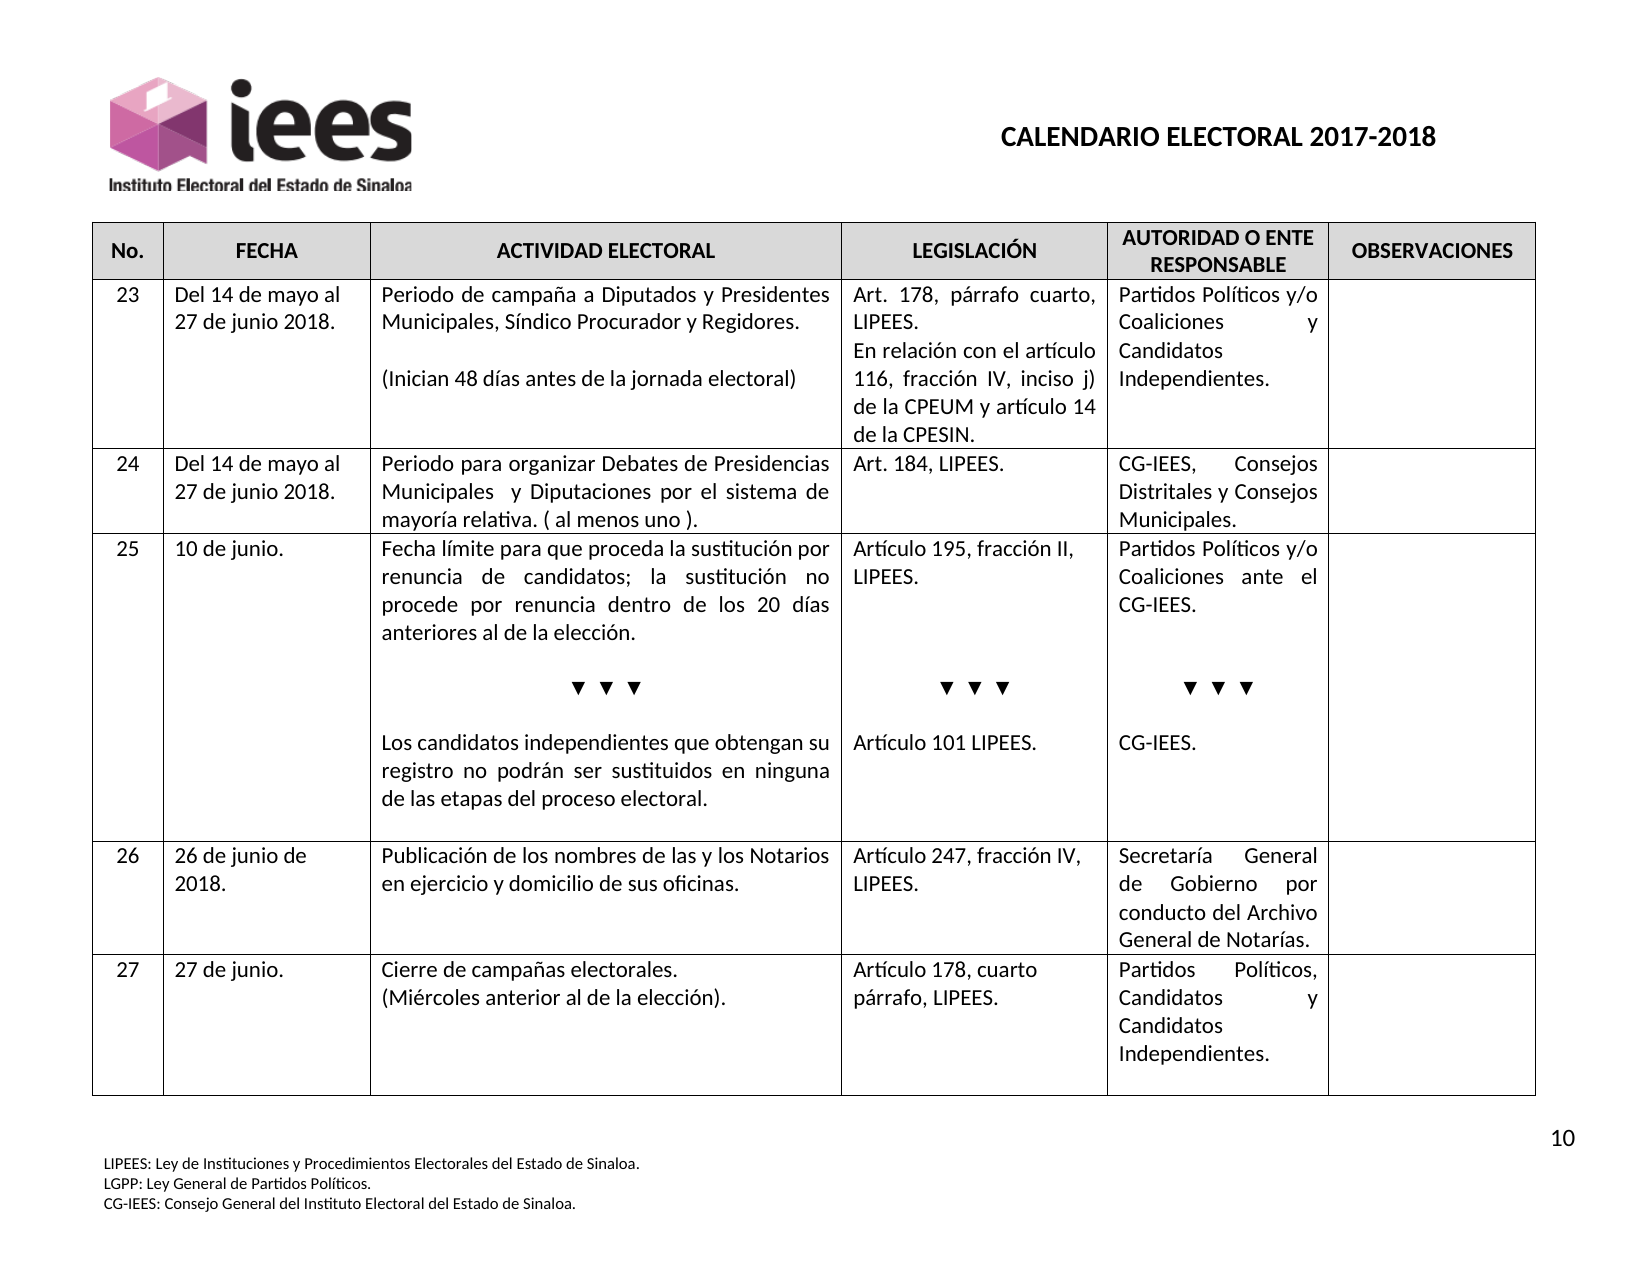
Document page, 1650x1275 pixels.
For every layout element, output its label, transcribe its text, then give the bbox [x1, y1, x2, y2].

table_header LEGISLACIÓN [842, 223, 1107, 279]
table_cell Cierre de campañas electorales. (Miércoles anterior al de la elección). [371, 955, 841, 1095]
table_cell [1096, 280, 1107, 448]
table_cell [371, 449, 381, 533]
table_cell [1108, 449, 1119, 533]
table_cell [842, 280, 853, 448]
table_cell 27 de junio. [164, 955, 370, 1095]
table_cell Publicación de los nombres de las y los Notarios en ejercicio y domicilio de sus oficinas. [371, 842, 841, 954]
table_cell 23 [93, 280, 163, 448]
table_cell 27 [93, 955, 163, 1095]
table_header No. [93, 223, 163, 279]
table_cell Partidos Políticos y/o Coaliciones y Candidatos Independientes. [1108, 280, 1328, 448]
table_cell [1329, 842, 1535, 954]
table_cell Partidos Políticos, Candidatos y Candidatos Independientes. [1108, 955, 1328, 1095]
table_cell 25 [93, 534, 163, 841]
table_cell [1329, 449, 1535, 533]
table_header OBSERVACIONES [1329, 223, 1535, 279]
table_cell 24 [93, 449, 163, 533]
table_header ACTIVIDAD ELECTORAL [371, 223, 841, 279]
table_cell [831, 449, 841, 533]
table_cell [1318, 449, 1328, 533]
table_header FECHA [164, 223, 370, 279]
table_cell [1329, 955, 1535, 1095]
table_cell [1329, 280, 1535, 448]
table_cell 10 de junio. [164, 534, 370, 841]
table_cell Secretaría General de Gobierno por conducto del Archivo General de Notarías. [1108, 842, 1328, 954]
table_cell Artículo 178, cuarto párrafo, LIPEES. [842, 955, 1107, 1095]
table_cell Artículo 195, fracción II, LIPEES. ▼ ▼ ▼ Artículo 101 LIPEES. [842, 534, 1107, 841]
table_cell Del 14 de mayo al 27 de junio 2018. [164, 280, 370, 448]
table_cell 26 de junio de 2018. [164, 842, 370, 954]
table_cell 26 [93, 842, 163, 954]
table_cell Partidos Políticos y/o Coaliciones ante el CG-IEES. ▼ ▼ ▼ CG-IEES. [1108, 534, 1328, 841]
table_cell Periodo de campaña a Diputados y Presidentes Municipales, Síndico Procurador y Regidores. (Inician 48 días antes de la jornada electoral) [371, 280, 841, 448]
table_cell Del 14 de mayo al 27 de junio 2018. [164, 449, 370, 533]
table_cell Fecha límite para que proceda la sustitución por renuncia de candidatos; la sustitución no procede por renuncia dentro de los 20 días anteriores al de la elección. ▼ ▼ ▼ Los candidatos independientes que obtengan su registro no podrán ser sustituidos en ninguna de las etapas del proceso electoral. [371, 534, 841, 841]
table_cell Artículo 247, fracción IV, LIPEES. [842, 842, 1107, 954]
table_cell [1329, 534, 1535, 841]
table_cell Art. 184, LIPEES. [842, 449, 1107, 533]
table_header AUTORIDAD O ENTE RESPONSABLE [1108, 223, 1328, 279]
